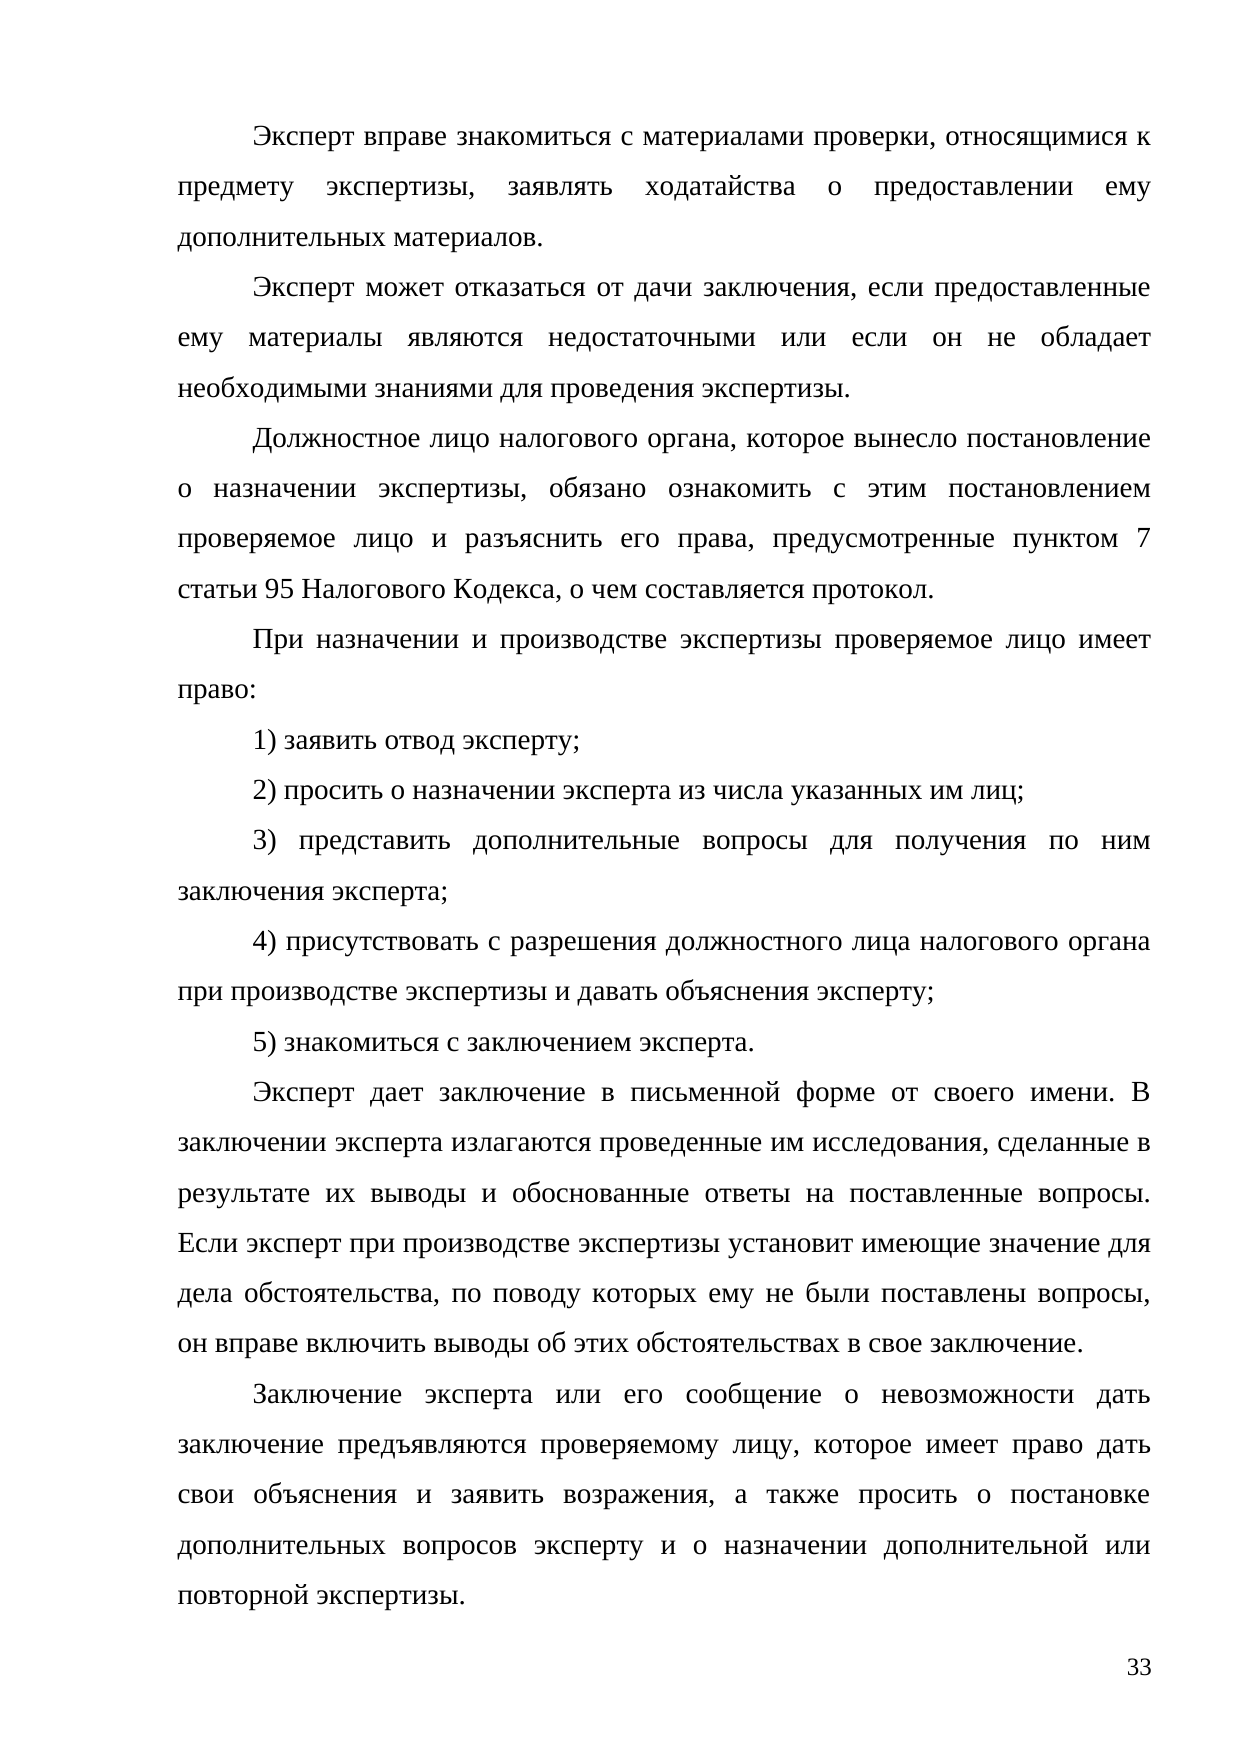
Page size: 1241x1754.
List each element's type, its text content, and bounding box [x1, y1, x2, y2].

text 3) представить дополнительные вопросы для получения по ним заключения эксперта; [177, 822, 1152, 906]
text Эксперт дает заключение в письменной форме от своего имени. В заключении эксперта излагаются проведенные им исследования, сделанные в результате их выводы и обоснованные ответы на поставленные вопросы. Если эксперт при производстве экспертизы установит имеющие значение для дела обстоятельства, по поводу которых ему не были поставлены вопросы, он вправе включить выводы об этих обстоятельствах в свое заключение. [177, 1074, 1152, 1359]
text 4) присутствовать с разрешения должностного лица налогового органа при производстве экспертизы и давать объяснения эксперту; [177, 923, 1152, 1007]
text Заключение эксперта или его сообщение о невозможности дать заключение предъявляются проверяемому лицу, которое имеет право дать свои объяснения и заявить возражения, а также просить о постановке дополнительных вопросов эксперту и о назначении дополнительной или повторной экспертизы. [177, 1376, 1152, 1611]
text 5) знакомиться с заключением эксперта. [177, 1024, 1152, 1057]
text 2) просить о назначении эксперта из числа указанных им лиц; [177, 772, 1152, 806]
text Эксперт вправе знакомиться с материалами проверки, относящимися к предмету экспертизы, заявлять ходатайства о предоставлении ему дополнительных материалов. [177, 118, 1152, 252]
text 1) заявить отвод эксперту; [177, 722, 1152, 755]
text Эксперт может отказаться от дачи заключения, если предоставленные ему материалы являются недостаточными или если он не обладает необходимыми знаниями для проведения экспертизы. [177, 269, 1152, 403]
text Должностное лицо налогового органа, которое вынесло постановление о назначении экспертизы, обязано ознакомить с этим постановлением проверяемое лицо и разъяснить его права, предусмотренные пунктом 7 статьи 95 Налогового Кодекса, о чем составляется протокол. [177, 420, 1152, 604]
text При назначении и производстве экспертизы проверяемое лицо имеет право: [177, 621, 1152, 705]
